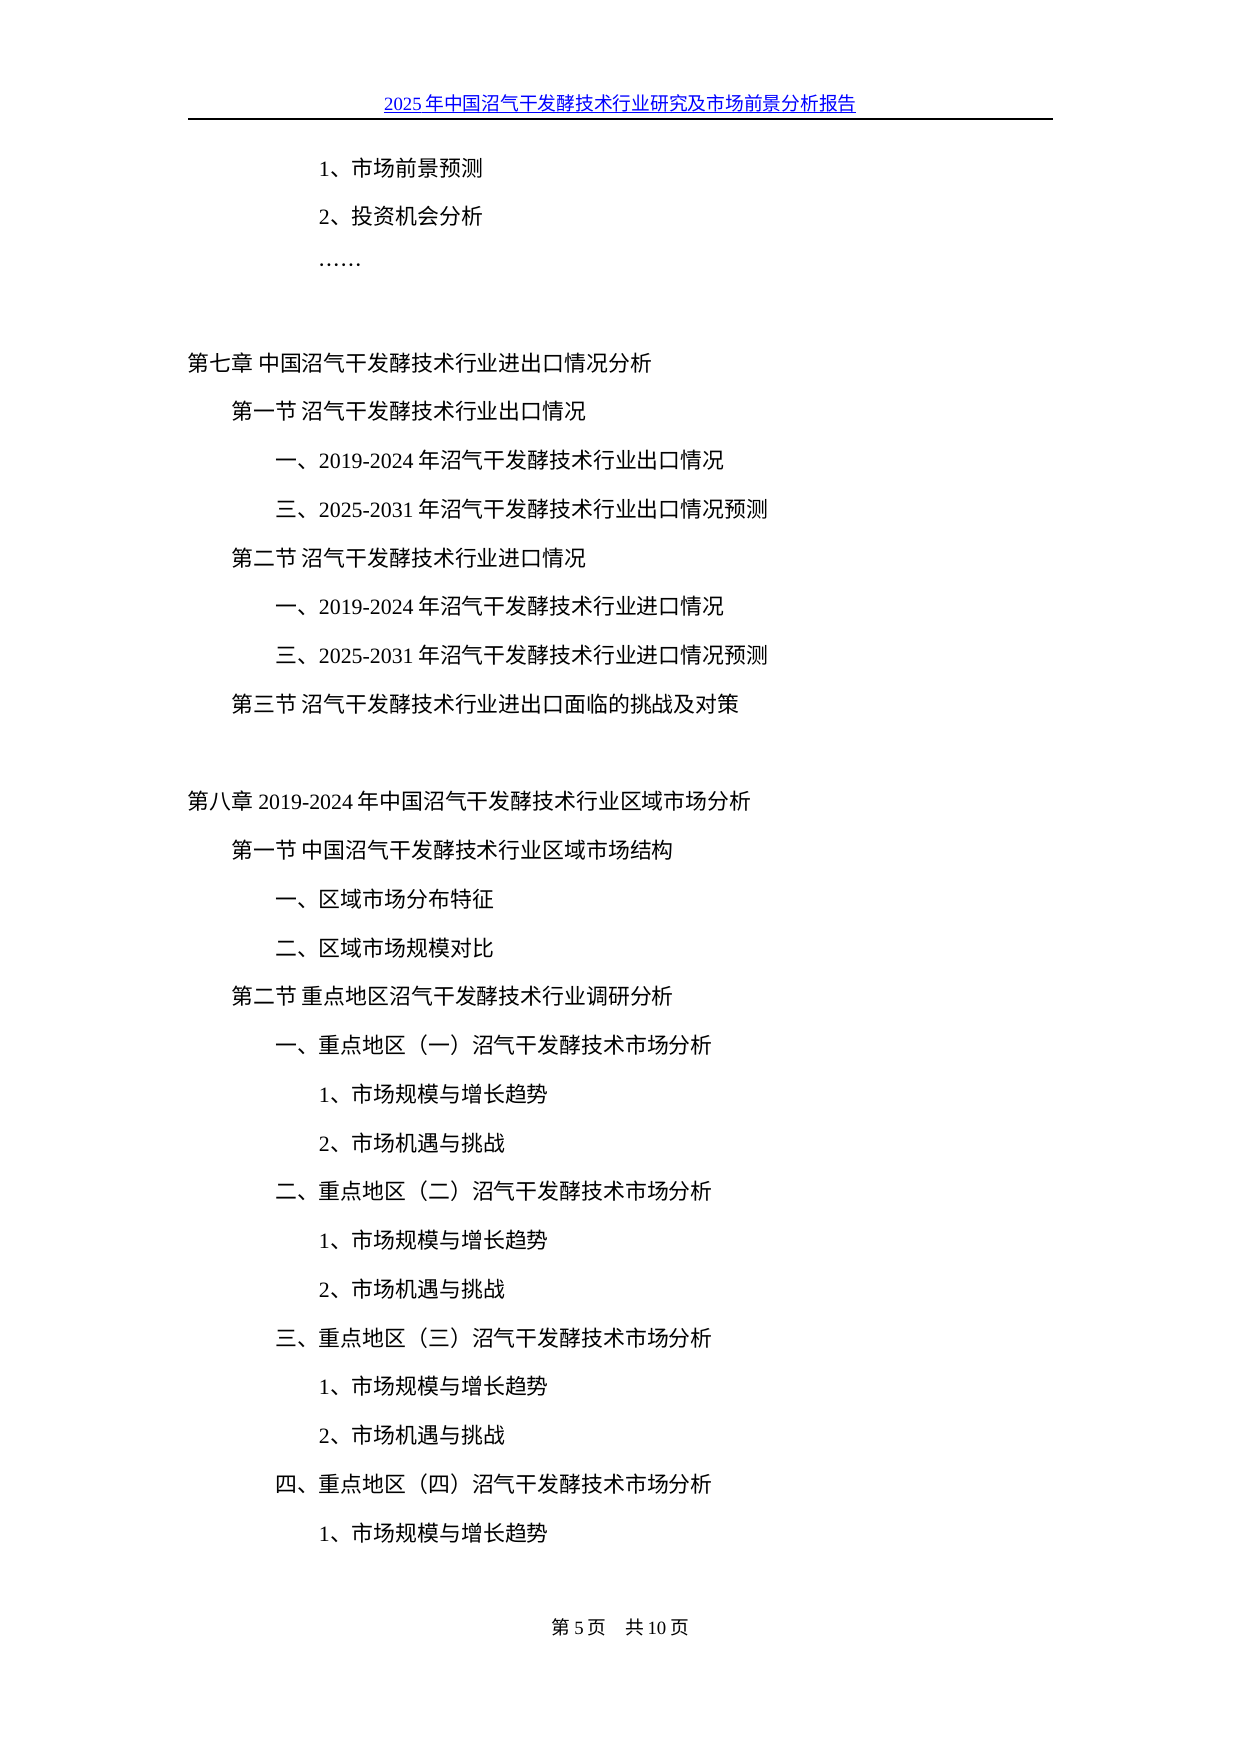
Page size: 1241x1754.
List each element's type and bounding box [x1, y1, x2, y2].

text [187, 150, 1053, 1548]
